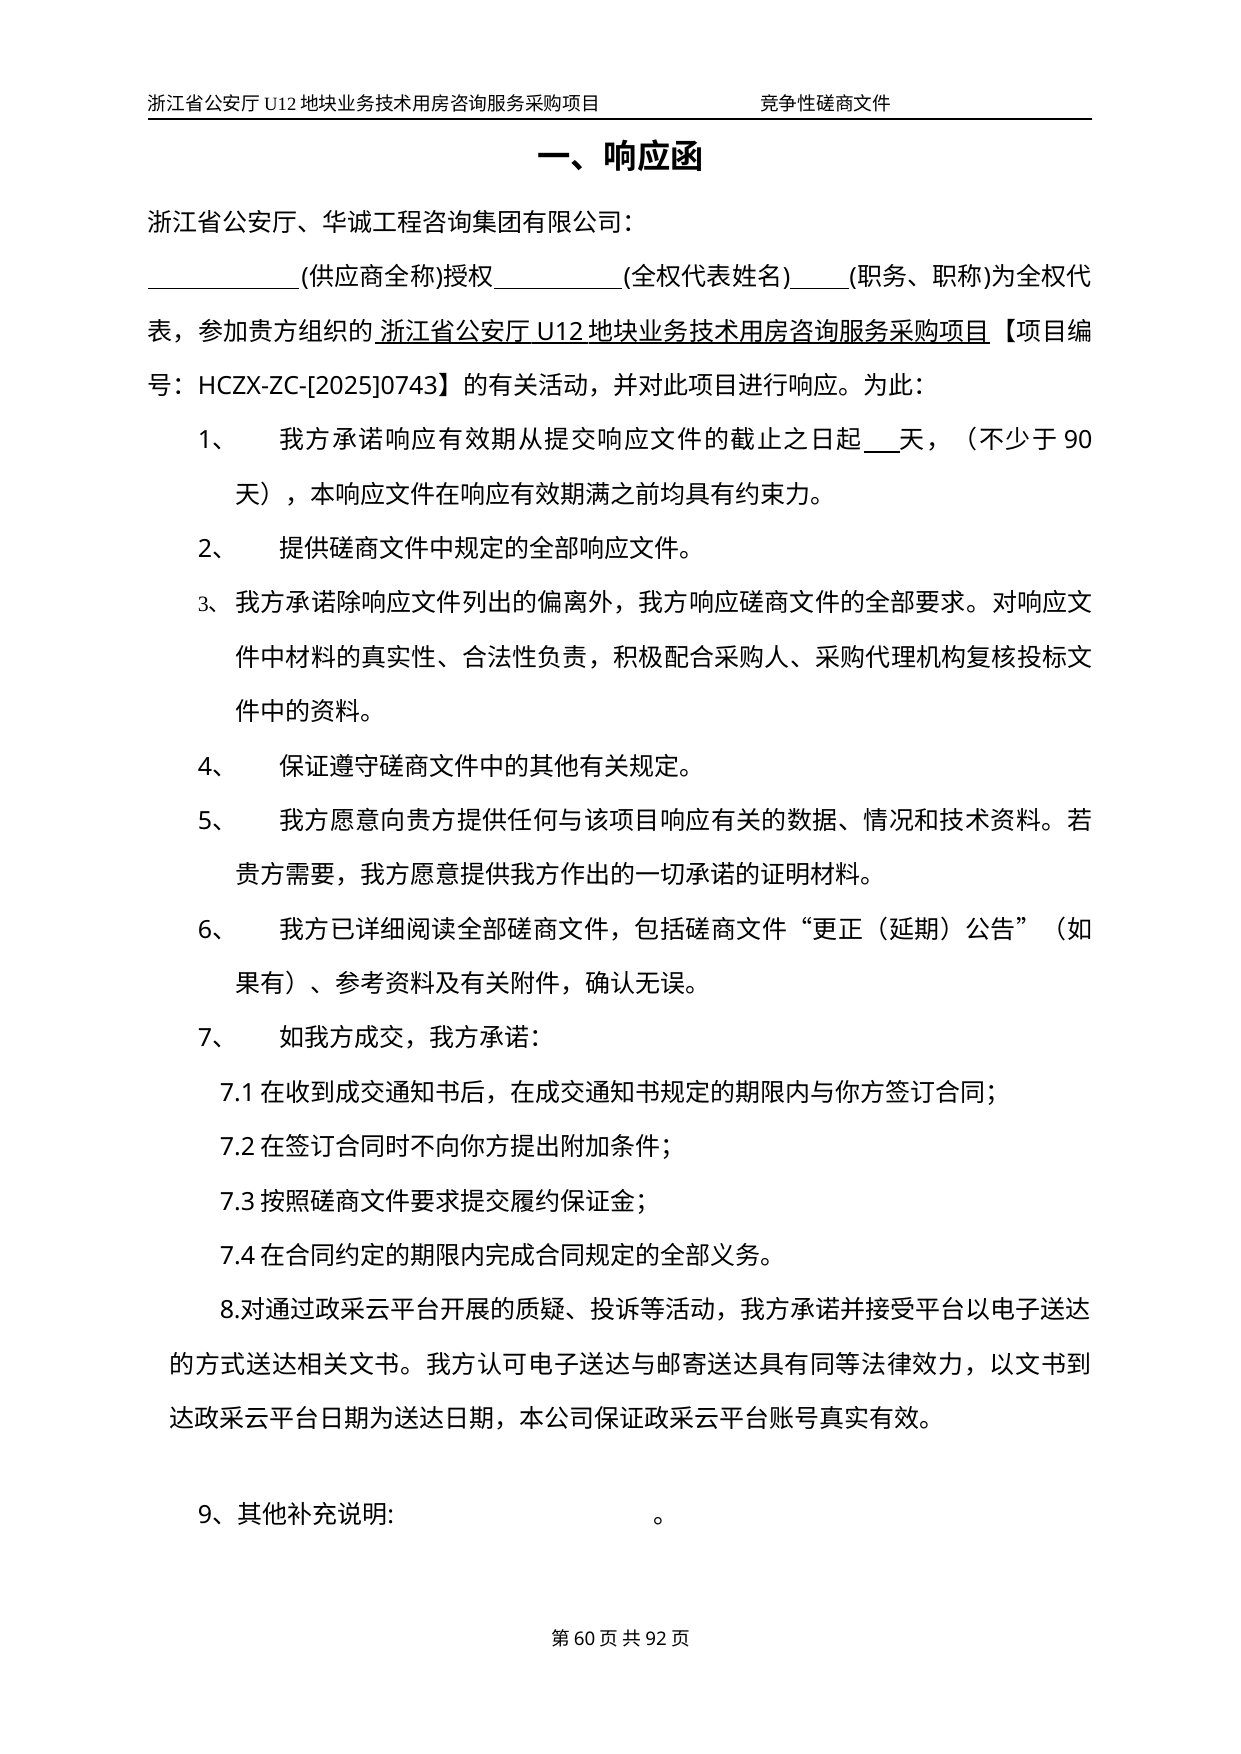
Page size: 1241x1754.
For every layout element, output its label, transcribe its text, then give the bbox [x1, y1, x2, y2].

list 如我方成交，我方承诺： [198, 1018, 1092, 1054]
text 一、响应函 [148, 130, 1092, 178]
text 7.1在收到成交通知书后，在成交通知书规定的期限内与你方签订合同； [169, 1072, 1092, 1108]
list 提供磋商文件中规定的全部响应文件。 [198, 528, 1092, 565]
list 我方已详细阅读全部磋商文件，包括磋商文件“更正（延期）公告”（如果有）、参考资料及有关附件，确认无误。 [198, 909, 1092, 1000]
list 保证遵守磋商文件中的其他有关规定。 [198, 746, 1092, 782]
text 浙江省公安厅、华诚工程咨询集团有限公司： [148, 202, 1092, 238]
list 9、其他补充说明: 。 [198, 1494, 1092, 1531]
text 7.3按照磋商文件要求提交履约保证金； [169, 1181, 1092, 1217]
text 7.4在合同约定的期限内完成合同规定的全部义务。 [169, 1235, 1092, 1272]
list 我方承诺响应有效期从提交响应文件的截止之日起 天，（不少于90天），本响应文件在响应有效期满之前均具有约束力。 [198, 420, 1092, 510]
list 我方愿意向贵方提供任何与该项目响应有关的数据、情况和技术资料。若贵方需要，我方愿意提供我方作出的一切承诺的证明材料。 [198, 800, 1092, 891]
list 我方承诺除响应文件列出的偏离外，我方响应磋商文件的全部要求。对响应文件中材料的真实性、合法性负责，积极配合采购人、采购代理机构复核投标文件中的资料。 [198, 583, 1092, 728]
text (供应商全称)授权 (全权代表姓名) (职务、职称)为全权代表，参加贵方组织的 浙江省公安厅U12地块业务技术用房咨询服务采购项目【项目编号：HCZX-ZC-[2025]0743】的有关活动，并对此项目进行响应。为此： [148, 257, 1092, 402]
text 7.2在签订合同时不向你方提出附加条件； [169, 1127, 1092, 1163]
text 8.对通过政采云平台开展的质疑、投诉等活动，我方承诺并接受平台以电子送达的方式送达相关文书。我方认可电子送达与邮寄送达具有同等法律效力，以文书到达政采云平台日期为送达日期，本公司保证政采云平台账号真实有效。 [169, 1290, 1092, 1435]
